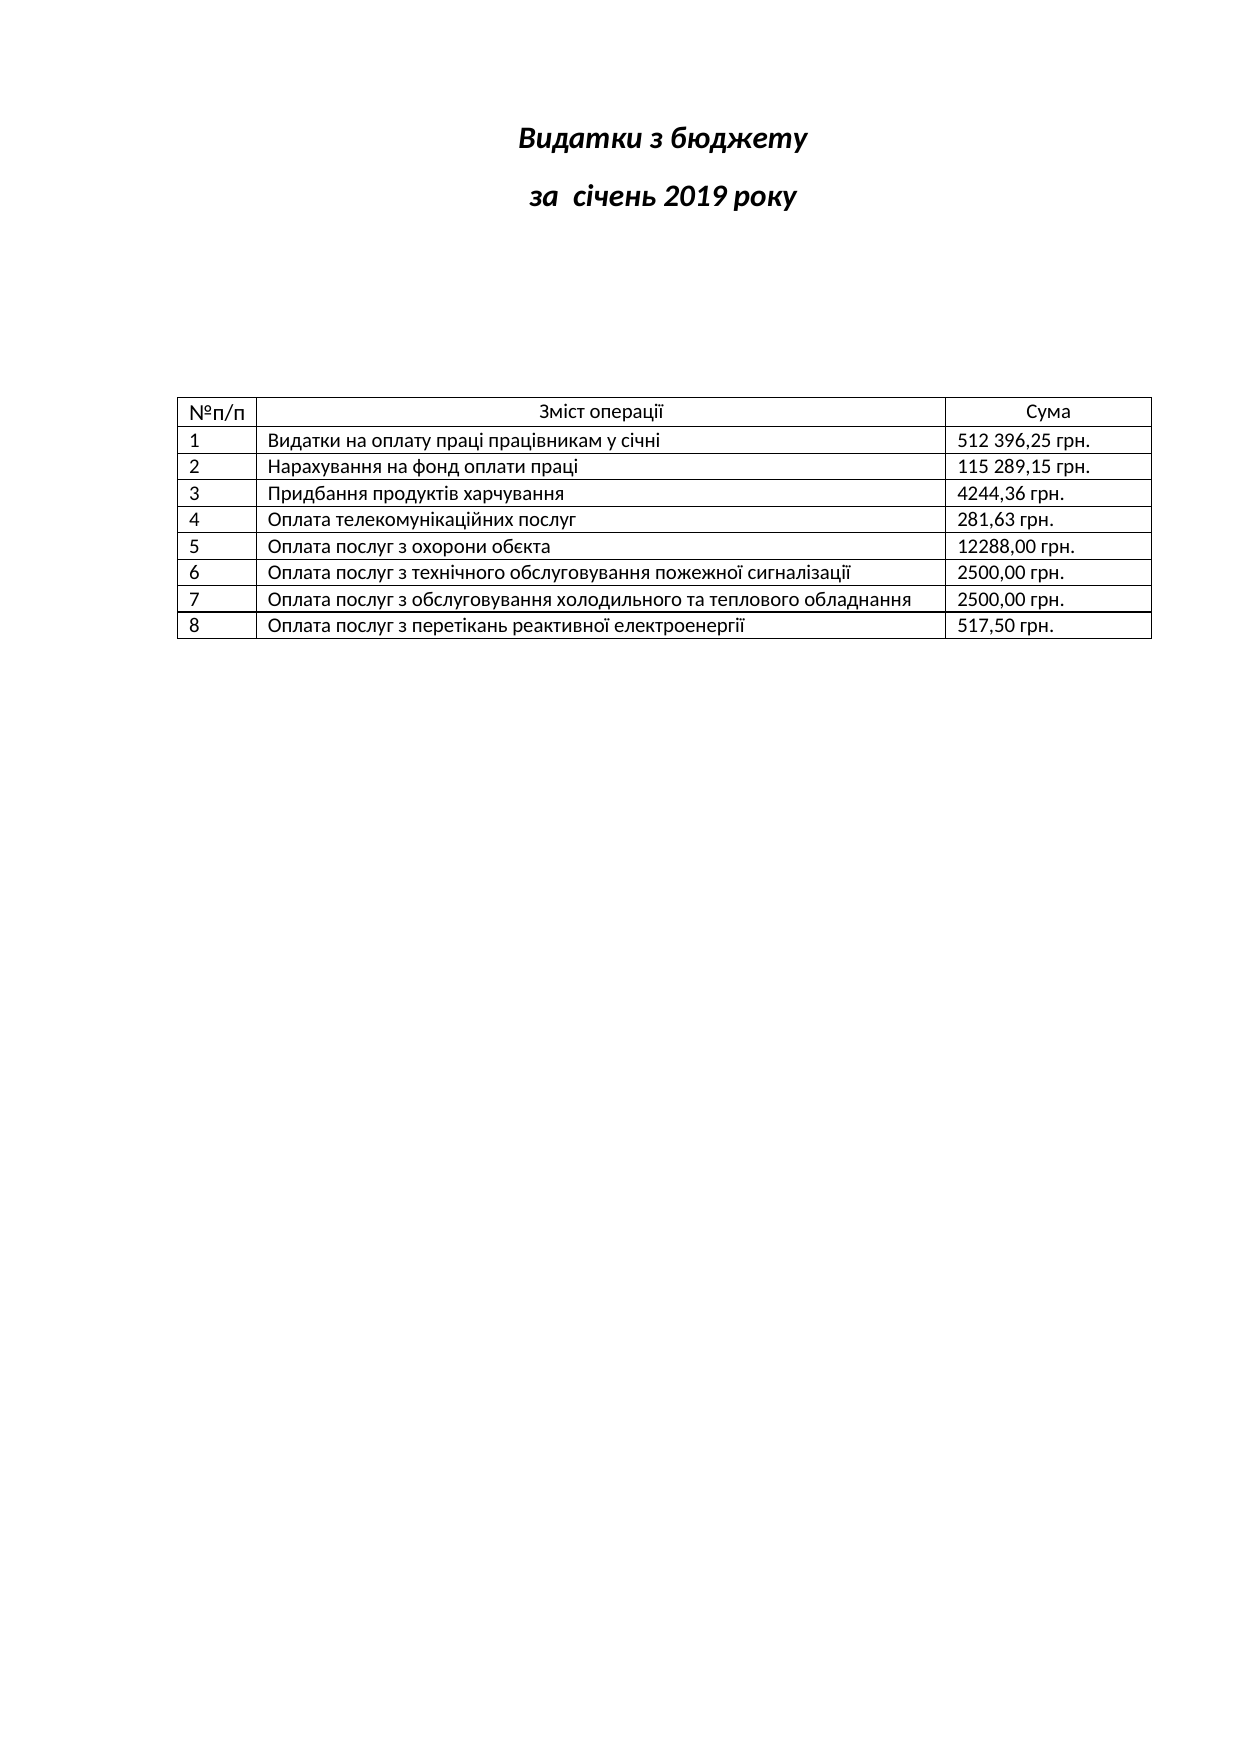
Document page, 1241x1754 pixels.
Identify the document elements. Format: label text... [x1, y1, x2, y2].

table_cell 1 [178, 427, 256, 453]
table_cell 2500,00 грн. [946, 560, 1151, 585]
table_cell 6 [178, 560, 256, 585]
table_cell 8 [178, 613, 256, 638]
text за січень 2019 року [177, 176, 1152, 214]
table_cell 2500,00 грн. [946, 586, 1151, 611]
table_cell Оплата послуг з перетікань реактивної електроенергії [257, 613, 945, 638]
table_cell 2 [178, 454, 256, 479]
table_cell 12288,00 грн. [946, 533, 1151, 558]
table_header Сума [946, 398, 1151, 426]
table_cell 512 396,25 грн. [946, 427, 1151, 453]
table_cell 517,50 грн. [946, 613, 1151, 638]
table_header №п/п [178, 398, 256, 426]
table_cell Оплата послуг з обслуговування холодильного та теплового обладнання [257, 586, 945, 611]
table_cell Видатки на оплату праці працівникам у січні [257, 427, 945, 453]
table_cell Оплата послуг з охорони обєкта [257, 533, 945, 558]
table_cell Оплата телекомунікаційних послуг [257, 507, 945, 532]
table_cell 4244,36 грн. [946, 480, 1151, 506]
table_cell Оплата послуг з технічного обслуговування пожежної сигналізації [257, 560, 945, 585]
table_cell 281,63 грн. [946, 507, 1151, 532]
table_header Зміст операції [257, 398, 945, 426]
table_cell 4 [178, 507, 256, 532]
table_cell 5 [178, 533, 256, 558]
table_cell 115 289,15 грн. [946, 454, 1151, 479]
table_cell 7 [178, 586, 256, 611]
table_cell Нарахування на фонд оплати праці [257, 454, 945, 479]
table_cell Придбання продуктів харчування [257, 480, 945, 506]
table_cell 3 [178, 480, 256, 506]
text Видатки з бюджету [177, 118, 1152, 156]
